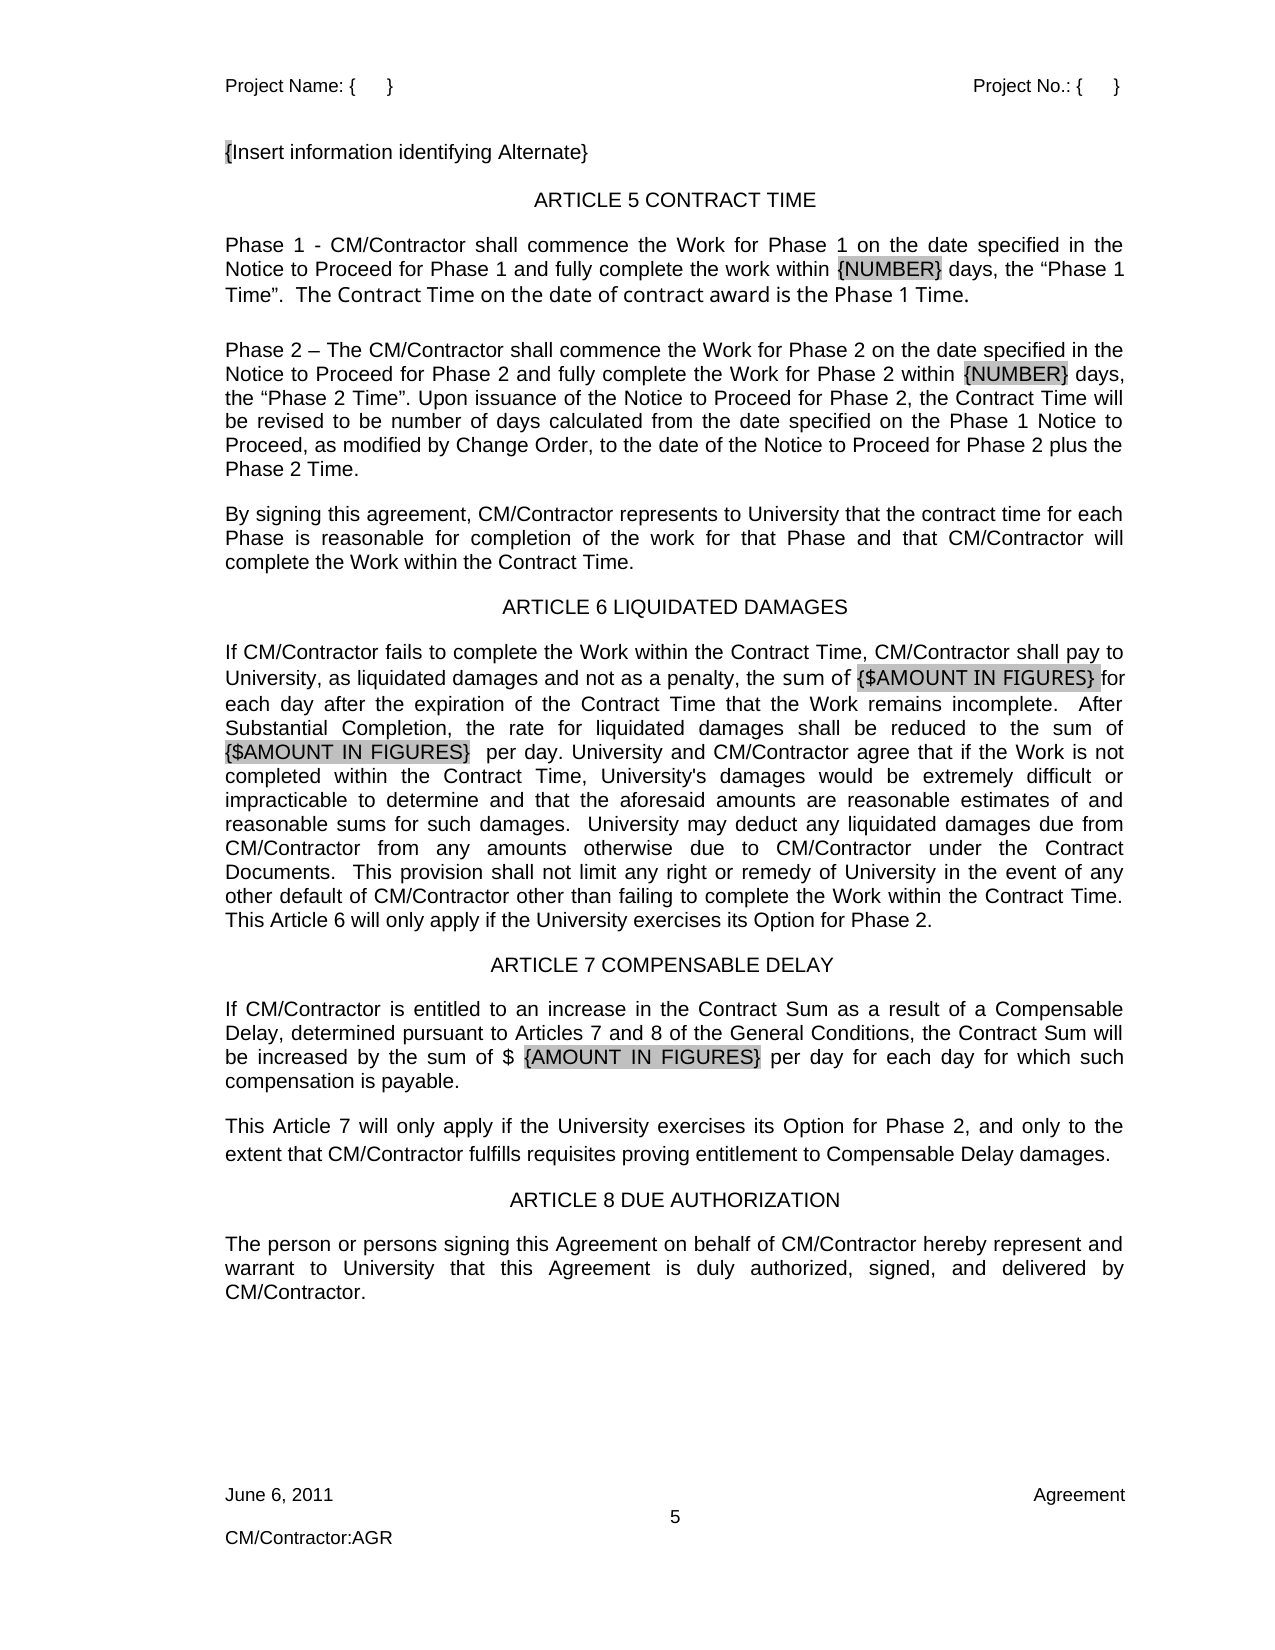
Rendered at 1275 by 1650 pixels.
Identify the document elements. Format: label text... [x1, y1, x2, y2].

text If CM/Contractor is entitled to an increase in the Contract Sum as a result of a Compensable Delay, determined pursuant to Articles 7 and 8 of the General Conditions, the Contract Sum will be increased by the sum of $ {AMOUNT IN FIGURES} per day for each day for which such compensation is payable. [225, 997, 1125, 1093]
text Phase 1 - CM/Contractor shall commence the Work for Phase 1 on the date specified in the Notice to Proceed for Phase 1 and fully complete the work within days, the “Phase 1 Time”. The Contract Time on the date of contract award is the Phase 1 Time. [225, 232, 1125, 309]
subtitle ARTICLE 6 LIQUIDATED DAMAGES [225, 595, 1125, 619]
subtitle ARTICLE 7 COMPENSABLE DELAY [450, 952, 1125, 976]
text If CM/Contractor fails to complete the Work within the Contract Time, CM/Contractor shall pay to University, as liquidated damages and not as a penalty, the sum of for each day after the expiration of the Contract Time that the Work remains incomplete. After Substantial Completion, the rate for liquidated damages shall be reduced to the sum of {$AMOUNT IN FIGURES} per day. University and CM/Contractor agree that if the Work is not completed within the Contract Time, University's damages would be extremely difficult or impracticable to determine and that the aforesaid amounts are reasonable estimates of and reasonable sums for such damages. University may deduct any liquidated damages due from CM/Contractor from any amounts otherwise due to CM/Contractor under the Contract Documents. This provision shall not limit any right or remedy of University in the event of any other default of CM/Contractor other than failing to complete the Work within the Contract Time. This Article 6 will only apply if the University exercises its Option for Phase 2. [225, 639, 1125, 932]
subtitle ARTICLE 5 CONTRACT TIME [225, 188, 1125, 212]
subtitle ARTICLE 8 DUE AUTHORIZATION [225, 1187, 1125, 1211]
text This Article 7 will only apply if the University exercises its Option for Phase 2, and only to the extent that CM/Contractor fulfills requisites proving entitlement to Compensable Delay damages. [225, 1114, 1125, 1167]
text Phase 2 – The CM/Contractor shall commence the Work for Phase 2 on the date specified in the Notice to Proceed for Phase 2 and fully complete the Work for Phase 2 within days, the “Phase 2 Time”. Upon issuance of the Notice to Proceed for Phase 2, the Contract Time will be revised to be number of days calculated from the date specified on the Phase 1 Notice to Proceed, as modified by Change Order, to the date of the Notice to Proceed for Phase 2 plus the Phase 2 Time. [225, 337, 1125, 481]
text By signing this agreement, CM/Contractor represents to University that the contract time for each Phase is reasonable for completion of the work for that Phase and that CM/Contractor will complete the Work within the Contract Time. [225, 502, 1125, 574]
text The person or persons signing this Agreement on behalf of CM/Contractor hereby represent and warrant to University that this Agreement is duly authorized, signed, and delivered by CM/Contractor. [225, 1232, 1125, 1304]
